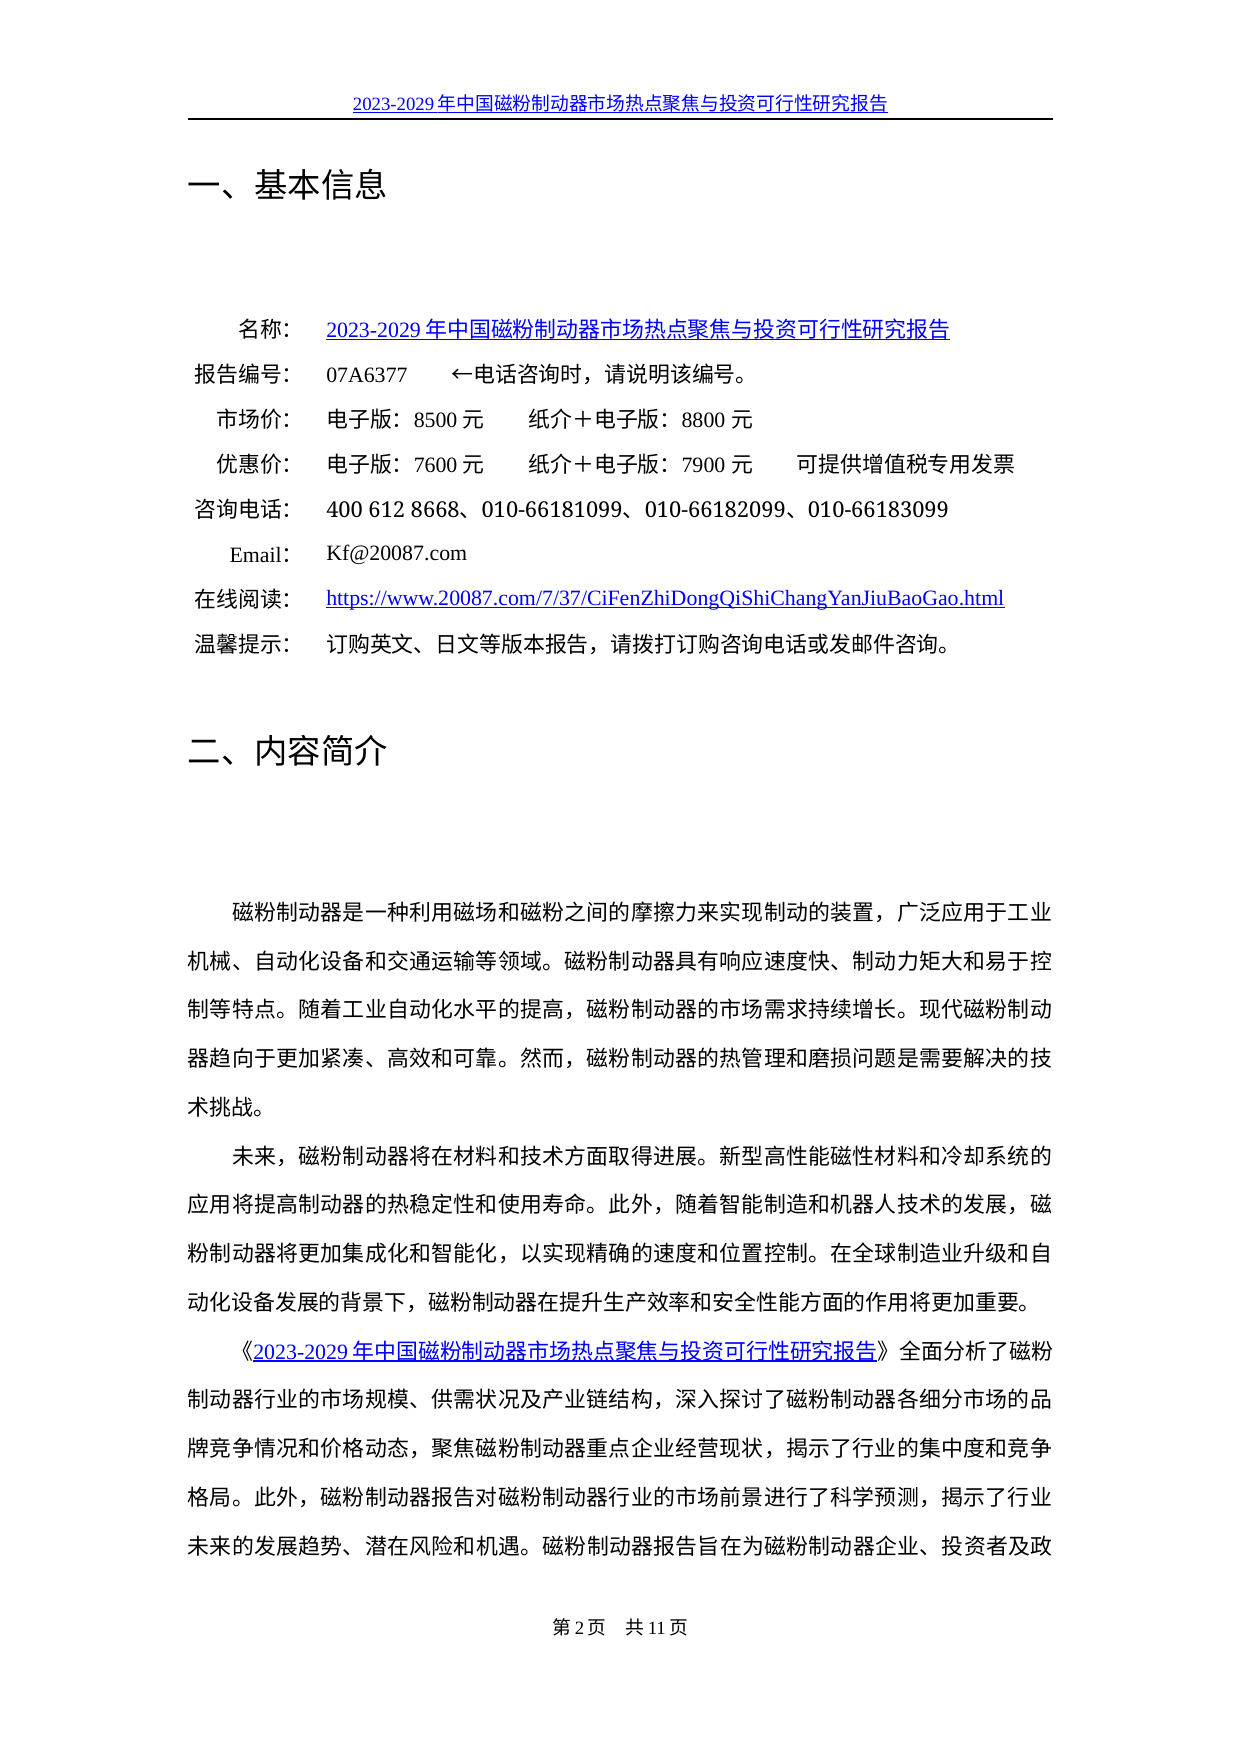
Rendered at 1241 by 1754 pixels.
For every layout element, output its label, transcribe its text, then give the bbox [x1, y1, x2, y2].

table_cell 温馨提示： [167, 627, 315, 672]
table_cell 电子版：7600 元 纸介＋电子版：7900 元 可提供增值税专用发票 [315, 447, 1073, 492]
table_cell 电子版：8500 元 纸介＋电子版：8800 元 [315, 402, 1073, 447]
table_cell Kf@20087.com [315, 537, 1073, 582]
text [187, 894, 1053, 1561]
table_cell 报告编号： [167, 357, 315, 402]
table_cell 400 612 8668、010-66181099、010-66182099、010-66183099 [315, 492, 1073, 537]
title 一、基本信息 [187, 150, 1053, 215]
table_header 名称： [167, 312, 315, 357]
table_cell 订购英文、日文等版本报告，请拨打订购咨询电话或发邮件咨询。 [315, 627, 1073, 672]
table_cell 在线阅读： [167, 582, 315, 627]
table_cell Email： [167, 537, 315, 582]
table_cell 优惠价： [167, 447, 315, 492]
title 二、内容简介 [187, 717, 1053, 782]
table_cell 市场价： [167, 402, 315, 447]
table_cell 咨询电话： [167, 492, 315, 537]
table_cell [315, 582, 1073, 627]
table_header 2023-2029年中国磁粉制动器市场热点聚焦与投资可行性研究报告 [315, 312, 1073, 357]
table_cell 07A6377 ←电话咨询时，请说明该编号。 [315, 357, 1073, 402]
